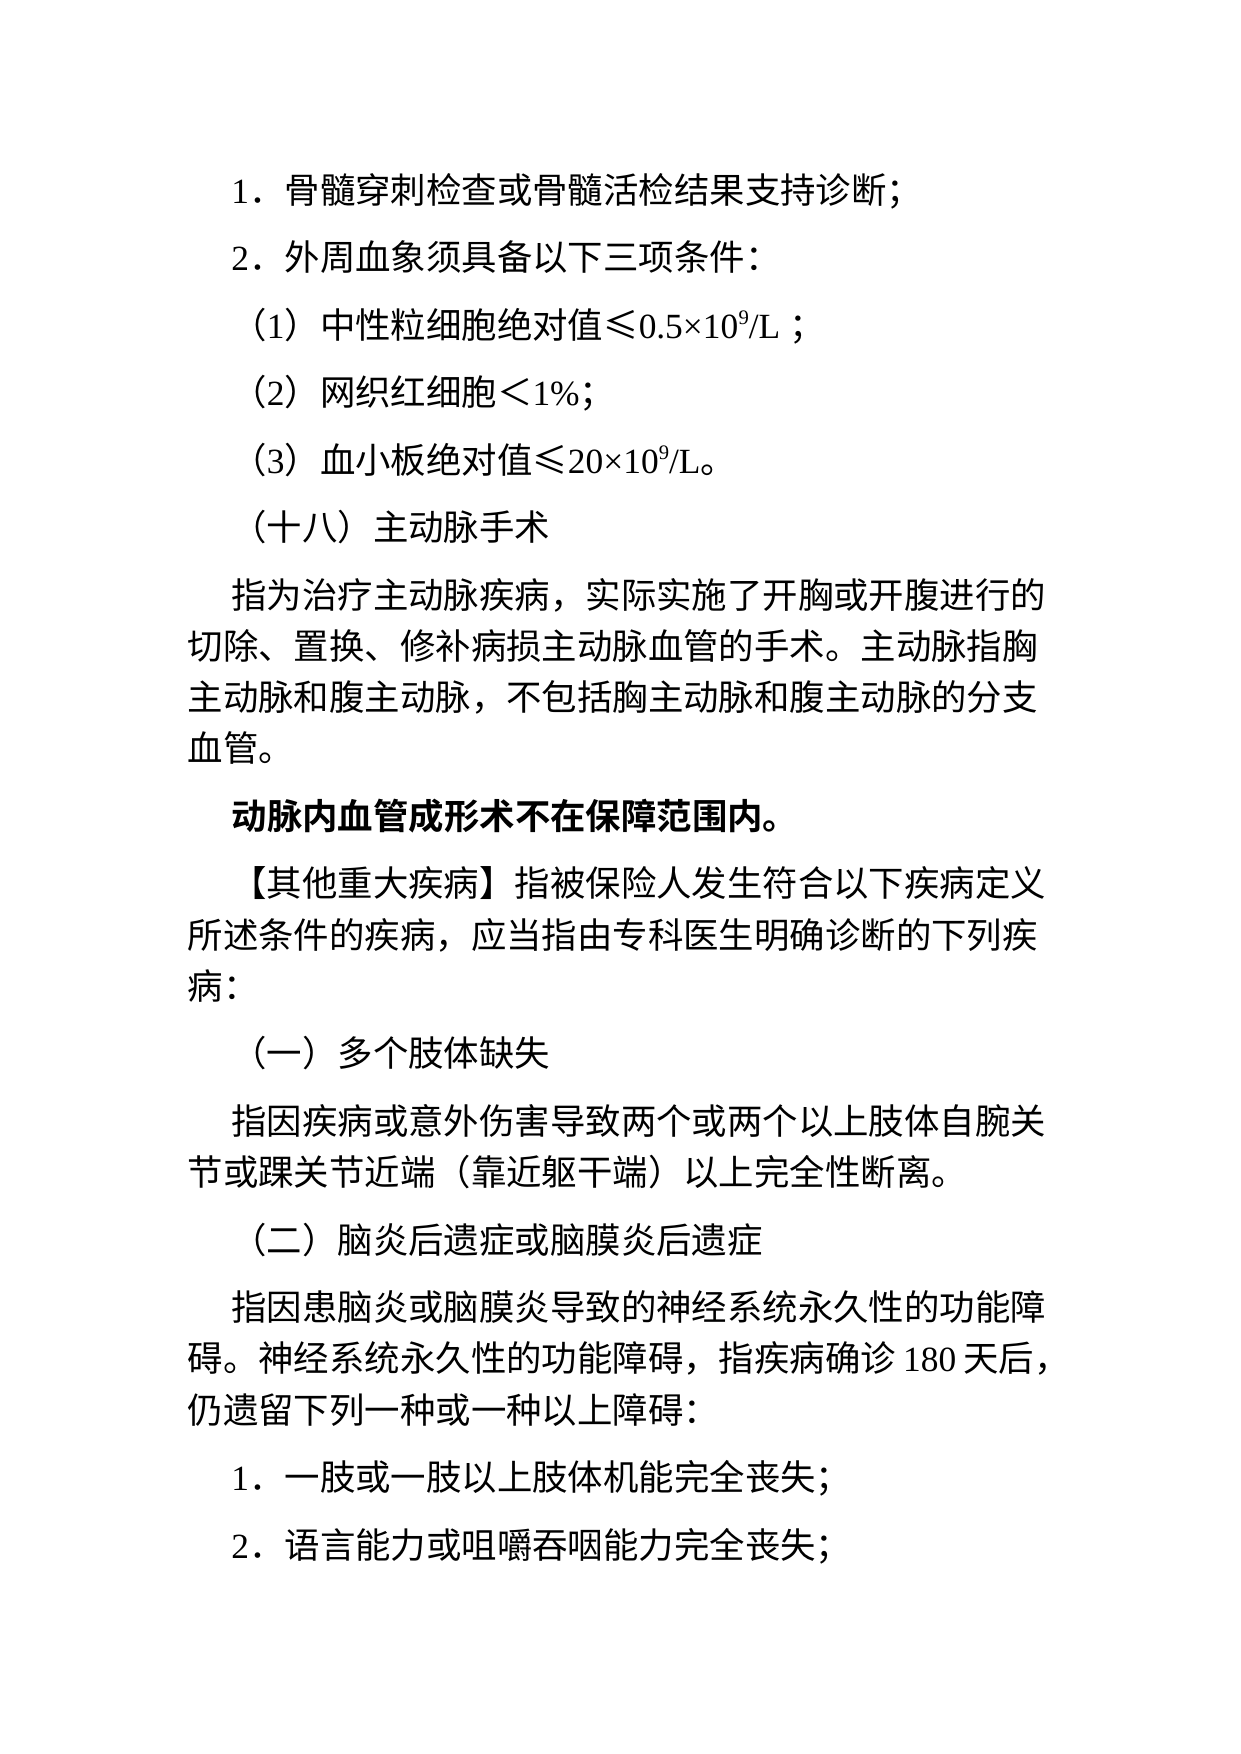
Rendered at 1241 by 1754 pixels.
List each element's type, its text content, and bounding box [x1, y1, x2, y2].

text （2）网织红细胞＜1%； [187, 364, 1053, 416]
text 1．骨髓穿刺检查或骨髓活检结果支持诊断； [187, 162, 1053, 213]
text 指为治疗主动脉疾病，实际实施了开胸或开腹进行的切除、置换、修补病损主动脉血管的手术。主动脉指胸主动脉和腹主动脉，不包括胸主动脉和腹主动脉的分支血管。 [187, 567, 1053, 772]
text （1）中性粒细胞绝对值≤0.5×109/L ； [187, 297, 1053, 348]
text 2．外周血象须具备以下三项条件： [187, 229, 1053, 281]
text （二）脑炎后遗症或脑膜炎后遗症 [187, 1212, 1053, 1263]
text 【其他重大疾病】指被保险人发生符合以下疾病定义所述条件的疾病，应当指由专科医生明确诊断的下列疾病： [187, 856, 1053, 1009]
text 指因疾病或意外伤害导致两个或两个以上肢体自腕关节或踝关节近端（靠近躯干端）以上完全性断离。 [187, 1093, 1053, 1196]
text （3）血小板绝对值≤20×109/L。 [187, 432, 1053, 483]
text （十八）主动脉手术 [187, 499, 1053, 551]
text （一）多个肢体缺失 [187, 1026, 1053, 1077]
text 动脉内血管成形术不在保障范围内。 [187, 788, 1053, 839]
text 指因患脑炎或脑膜炎导致的神经系统永久性的功能障碍。神经系统永久性的功能障碍，指疾病确诊180天后，仍遗留下列一种或一种以上障碍： [187, 1279, 1053, 1433]
text 2．语言能力或咀嚼吞咽能力完全丧失； [187, 1517, 1053, 1568]
text 1．一肢或一肢以上肢体机能完全丧失； [187, 1449, 1053, 1501]
